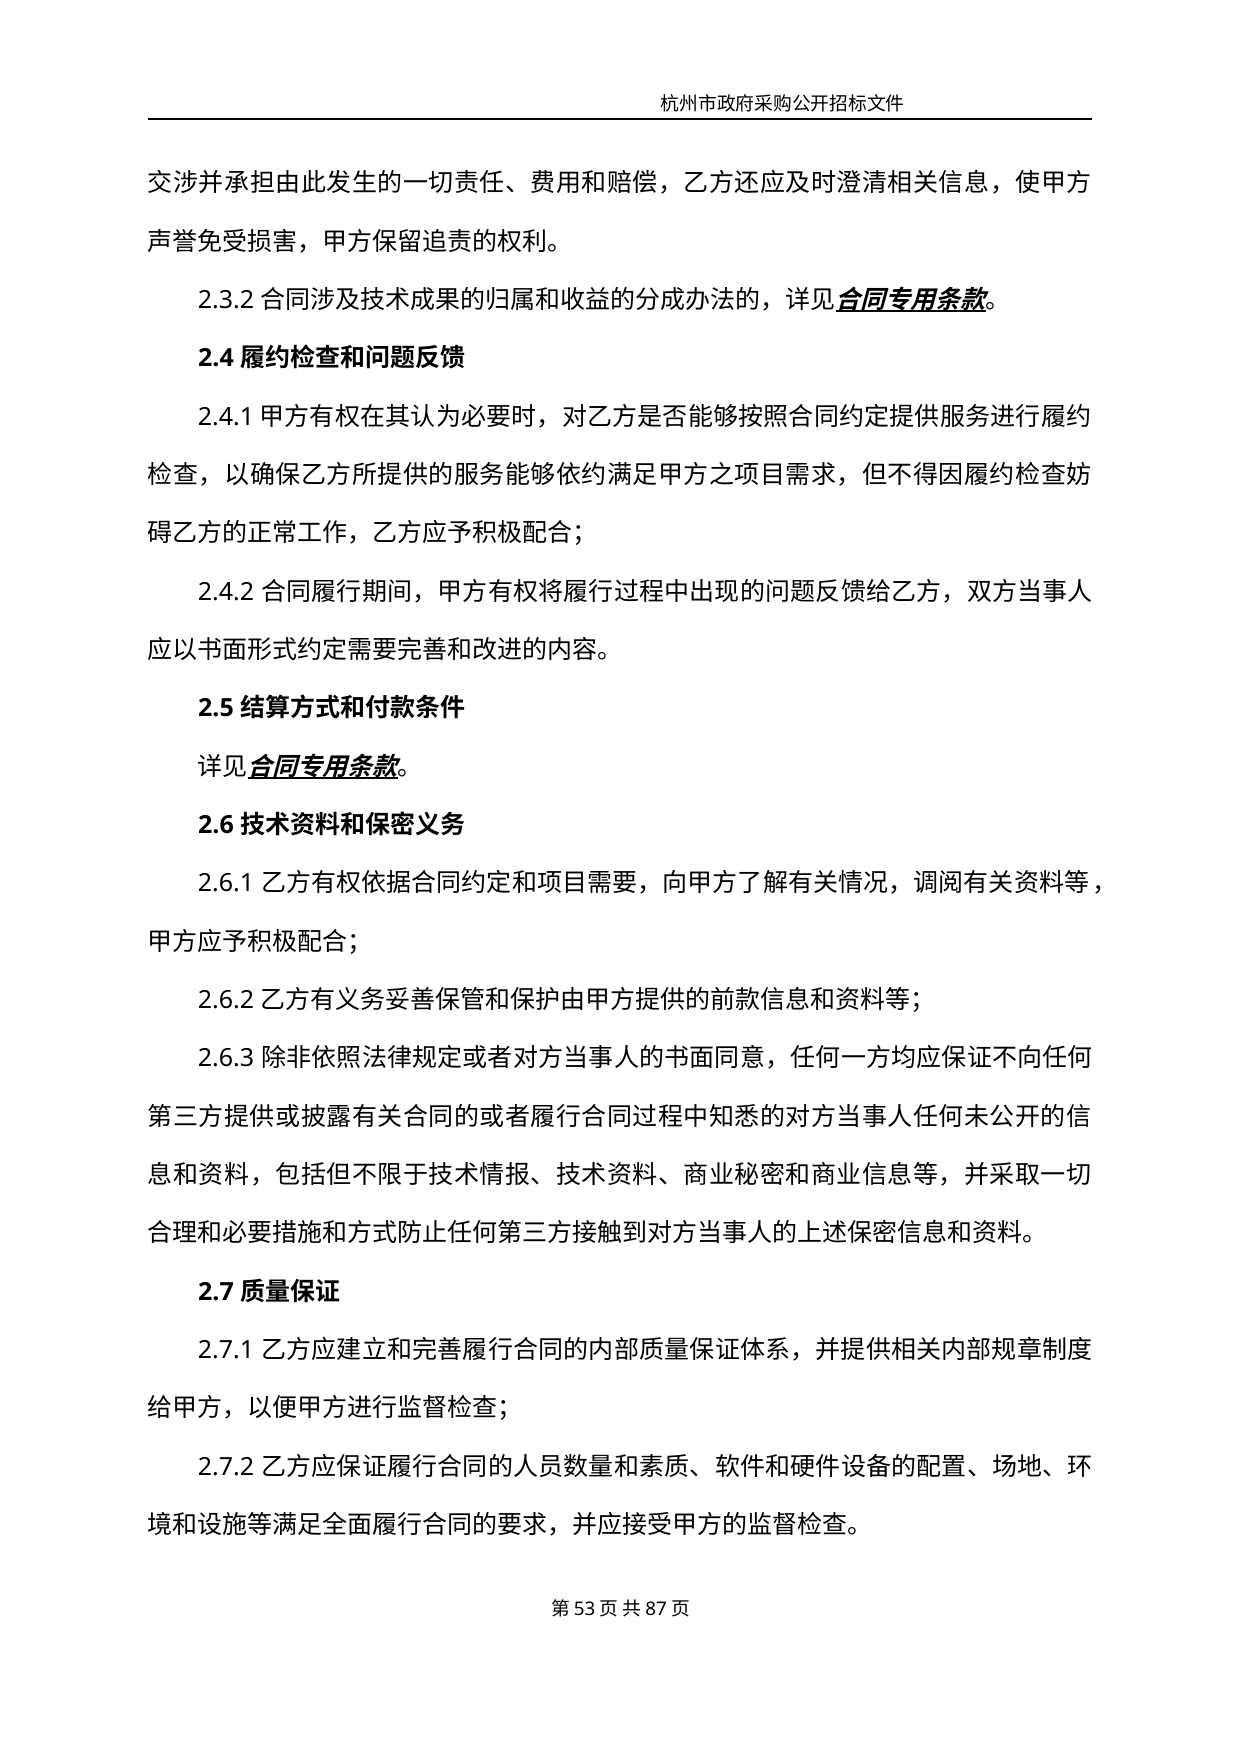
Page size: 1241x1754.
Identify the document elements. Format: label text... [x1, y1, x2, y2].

text 2.6.2 乙方有义务妥善保管和保护由甲方提供的前款信息和资料等； [148, 962, 1092, 1020]
text 2.5 结算方式和付款条件 [148, 670, 1092, 728]
text 详见合同专用条款。 [148, 728, 1092, 787]
text 2.4 履约检查和问题反馈 [148, 320, 1092, 378]
text 2.4.2 合同履行期间，甲方有权将履行过程中出现的问题反馈给乙方，双方当事人应以书面形式约定需要完善和改进的内容。 [148, 553, 1092, 670]
text 2.3.2 合同涉及技术成果的归属和收益的分成办法的，详见合同专用条款。 [148, 262, 1092, 320]
text 2.4.1甲方有权在其认为必要时，对乙方是否能够按照合同约定提供服务进行履约检查，以确保乙方所提供的服务能够依约满足甲方之项目需求，但不得因履约检查妨碍乙方的正常工作，乙方应予积极配合； [148, 378, 1092, 553]
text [148, 145, 1092, 262]
text 2.7 质量保证 [148, 1253, 1092, 1312]
text 2.6.1 乙方有权依据合同约定和项目需要，向甲方了解有关情况，调阅有关资料等，甲方应予积极配合； [148, 845, 1092, 962]
text 2.7.2 乙方应保证履行合同的人员数量和素质、软件和硬件设备的配置、场地、环境和设施等满足全面履行合同的要求，并应接受甲方的监督检查。 [148, 1428, 1092, 1545]
text 2.6 技术资料和保密义务 [148, 787, 1092, 845]
text 2.7.1 乙方应建立和完善履行合同的内部质量保证体系，并提供相关内部规章制度给甲方，以便甲方进行监督检查； [148, 1312, 1092, 1428]
text 2.6.3 除非依照法律规定或者对方当事人的书面同意，任何一方均应保证不向任何第三方提供或披露有关合同的或者履行合同过程中知悉的对方当事人任何未公开的信息和资料，包括但不限于技术情报、技术资料、商业秘密和商业信息等，并采取一切合理和必要措施和方式防止任何第三方接触到对方当事人的上述保密信息和资料。 [148, 1020, 1092, 1253]
